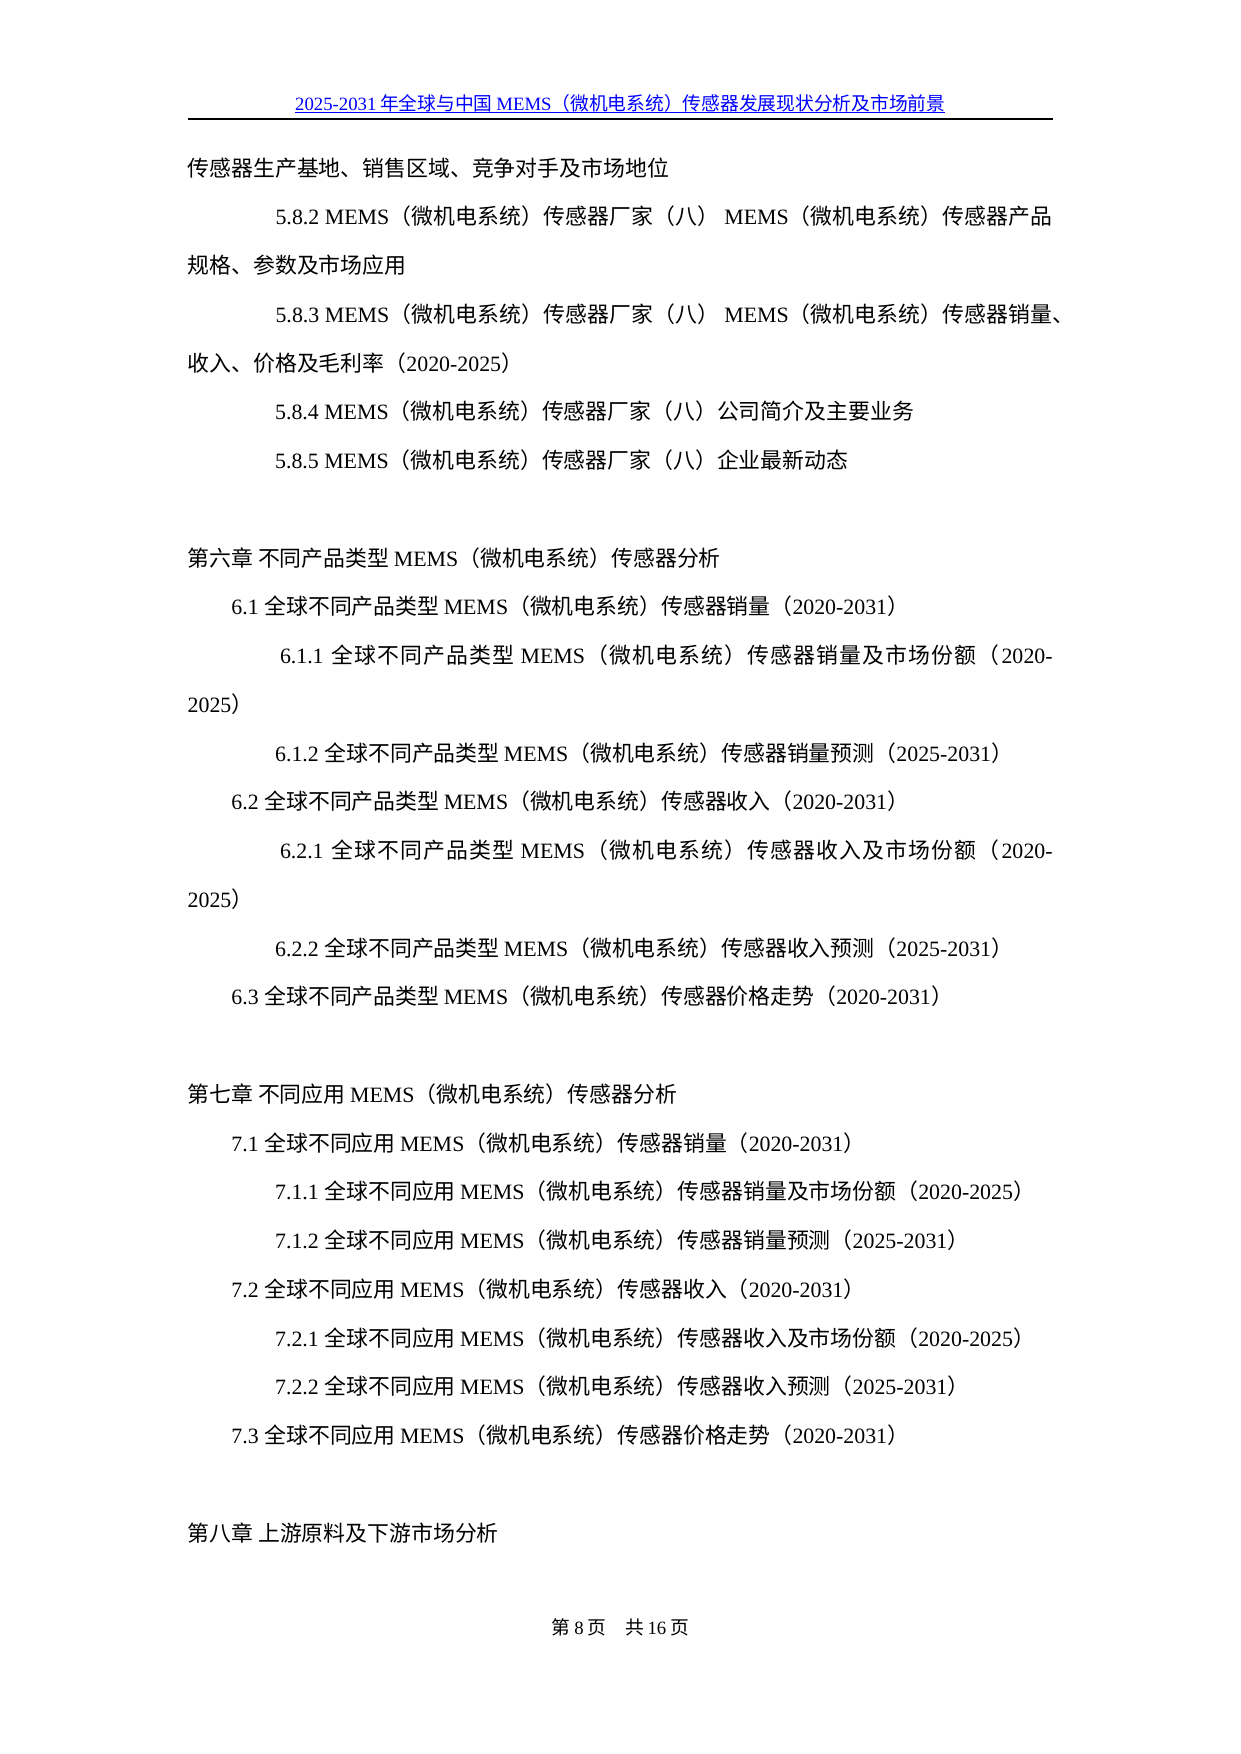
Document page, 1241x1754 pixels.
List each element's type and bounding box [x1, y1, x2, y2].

text [187, 150, 1053, 1548]
